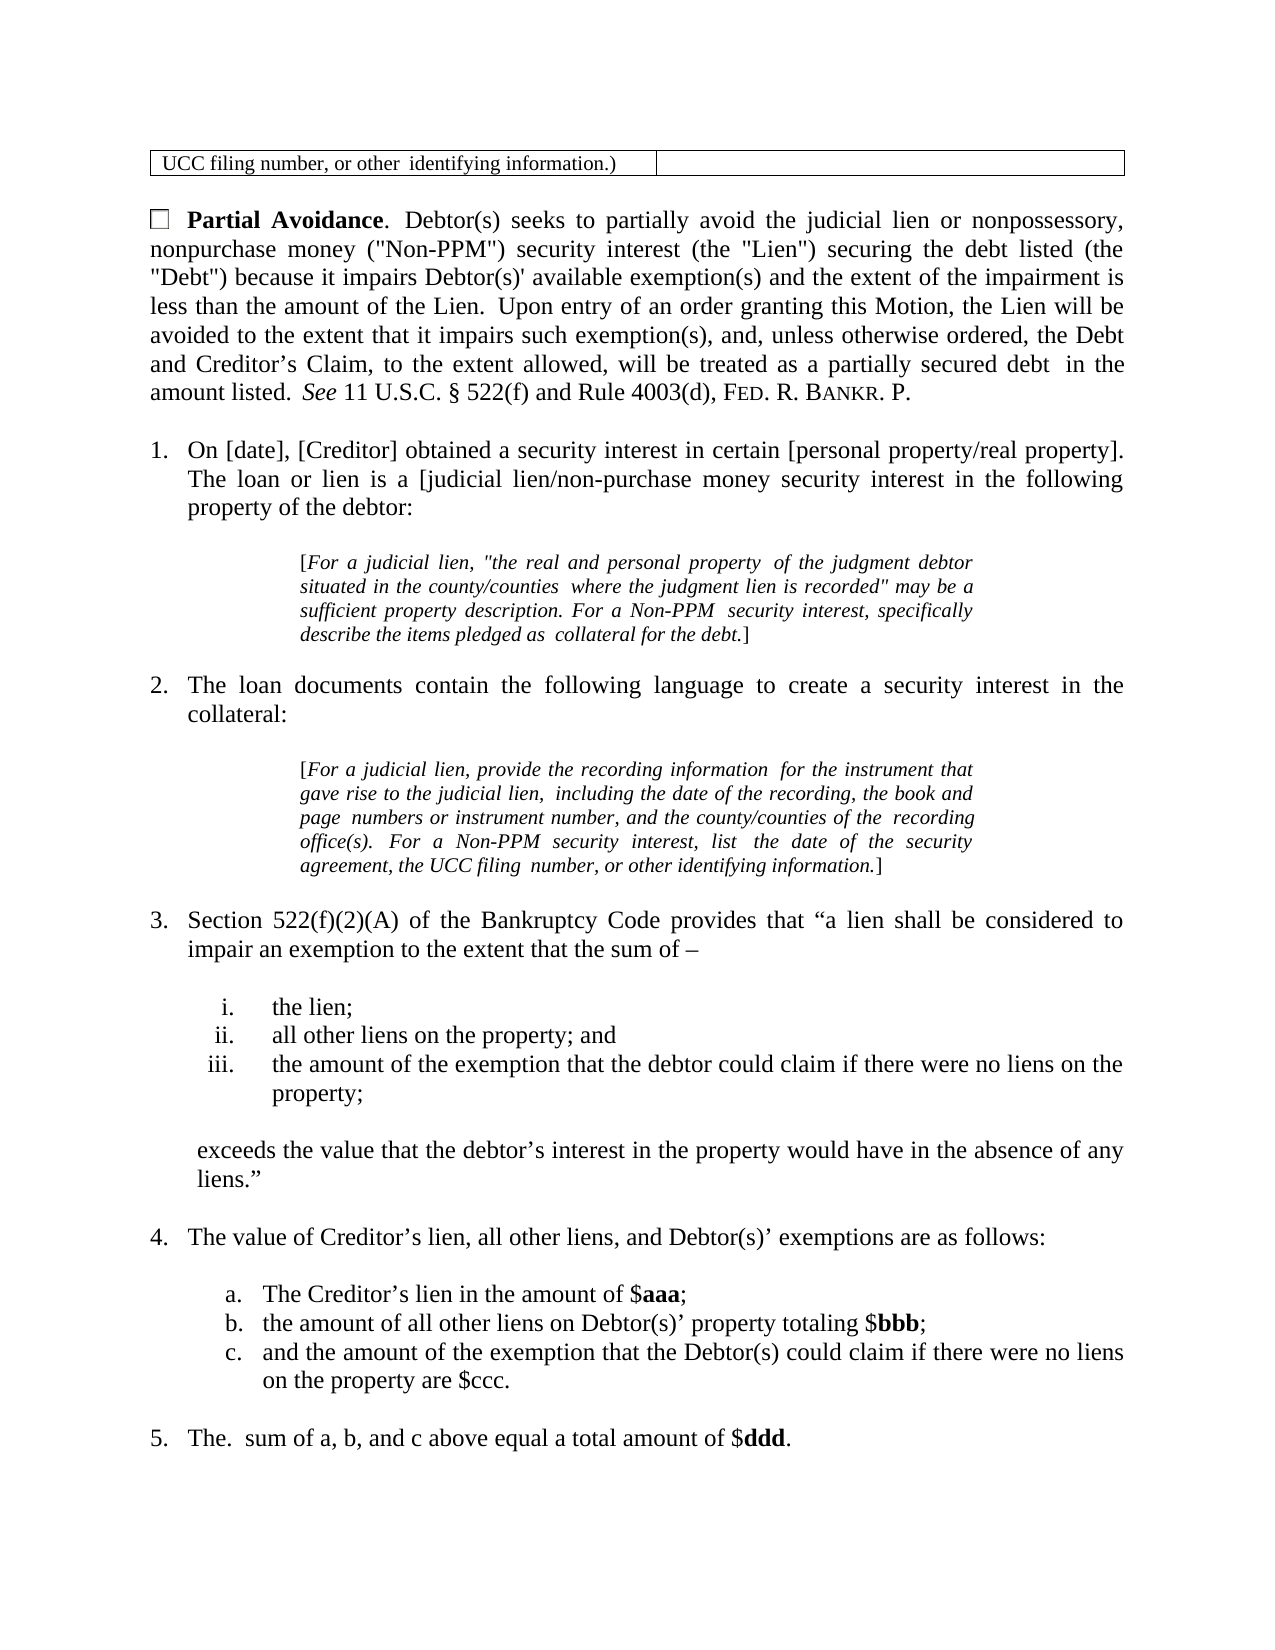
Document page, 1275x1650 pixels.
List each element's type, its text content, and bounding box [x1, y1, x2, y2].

list On [date], [Creditor] obtained a security interest in certain [personal property/real property]. The loan or lien is a [judicial lien/non-purchase money security interest in the following property of the debtor: [150, 435, 1125, 521]
list The value of Creditor’s lien, all other liens, and Debtor(s)’ exemptions are as follows: [150, 1222, 1125, 1251]
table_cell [151, 151, 656, 175]
text [For a judicial lien, provide the recording information for the instrument that gave rise to the judicial lien, including the date of the recording, the book and page numbers or instrument number, and the county/counties of the recording office(s). For a Non-PPM security interest, list the date of the security agreement, the UCC filing number, or other identifying information.] [300, 756, 975, 877]
text exceeds the value that the debtor’s interest in the property would have in the absence of any liens.” [197, 1136, 1125, 1193]
list the lien; [234, 992, 1125, 1021]
list The Creditor’s lien in the amount of $aaa; [225, 1279, 1125, 1308]
text Partial Avoidance. Debtor(s) seeks to partially avoid the judicial lien or nonpossessory, nonpurchase money ("Non-PPM") security interest (the "Lien") securing the debt listed (the "Debt") because it impairs Debtor(s)' available exemption(s) and the extent of the impairment is less than the amount of the Lien. Upon entry of an order granting this Motion, the Lien will be avoided to the extent that it impairs such exemption(s), and, unless otherwise ordered, the Debt and Creditor’s Claim, to the extent allowed, will be treated as a partially secured debt in the amount listed. See 11 U.S.C. § 522(f) and Rule 4003(d), Fed. R. Bankr. P. [150, 205, 1125, 406]
list all other liens on the property; and [234, 1021, 1125, 1049]
picture [150, 209, 169, 229]
list The. sum of a, b, and c above equal a total amount of $ddd. [150, 1423, 1125, 1452]
list The loan documents contain the following language to create a security interest in the collateral: [150, 670, 1125, 728]
list and the amount of the exemption that the Debtor(s) could claim if there were no liens on the property are $ccc. [225, 1337, 1125, 1394]
list Section 522(f)(2)(A) of the Bankruptcy Code provides that “a lien shall be considered to impair an exemption to the extent that the sum of – [150, 906, 1125, 963]
text [For a judicial lien, "the real and personal property of the judgment debtor situated in the county/counties where the judgment lien is recorded" may be a sufficient property description. For a Non-PPM security interest, specifically describe the items pledged as collateral for the debt.] [300, 550, 975, 646]
list the amount of the exemption that the debtor could claim if there were no liens on the property; [234, 1049, 1125, 1107]
table_cell [657, 151, 1124, 175]
list the amount of all other liens on Debtor(s)’ property totaling $bbb; [225, 1308, 1125, 1337]
